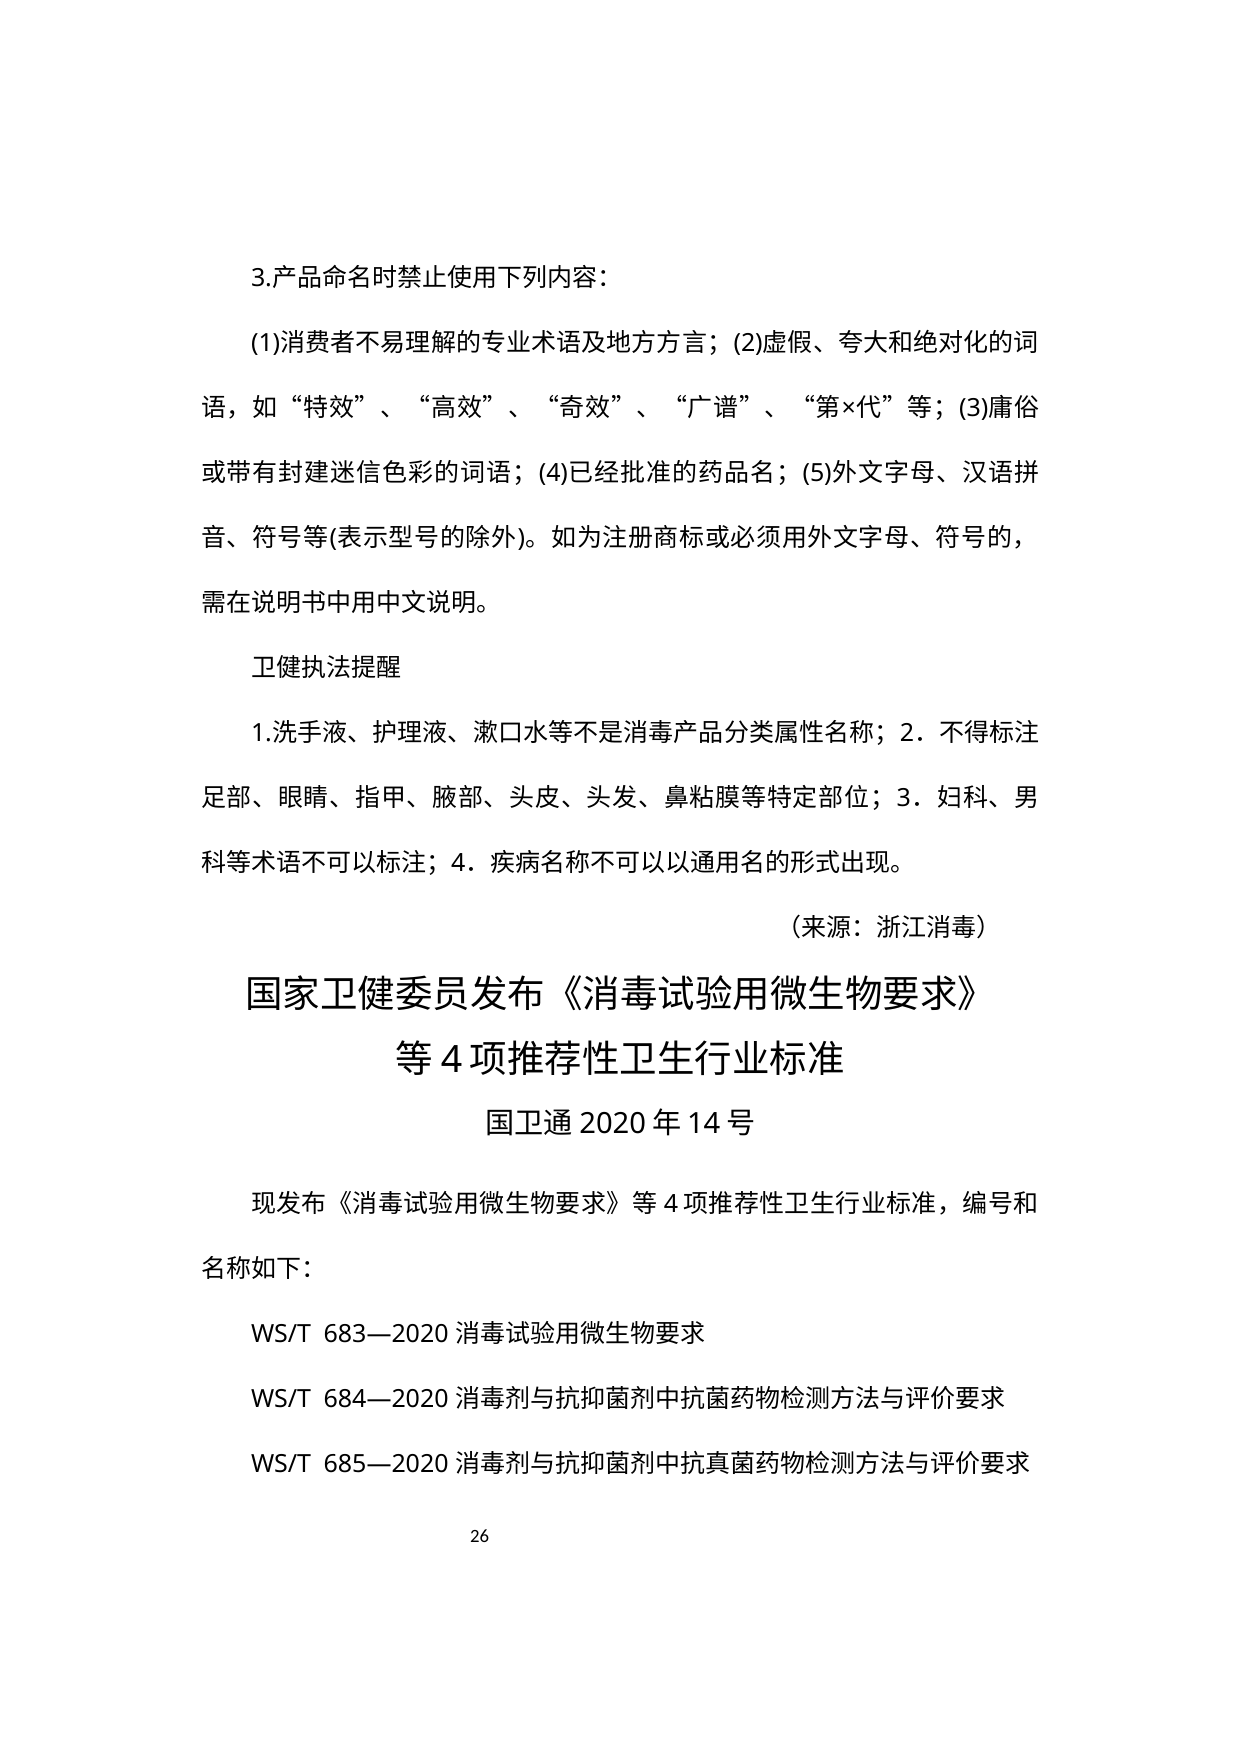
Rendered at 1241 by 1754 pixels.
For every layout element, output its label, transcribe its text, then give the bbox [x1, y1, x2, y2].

text WS/T 683—2020 消毒试验用微生物要求 [201, 1299, 1039, 1364]
text WS/T 685—2020 消毒剂与抗抑菌剂中抗真菌药物检测方法与评价要求 [201, 1429, 1039, 1494]
text 1.洗手液、护理液、漱口水等不是消毒产品分类属性名称；2．不得标注足部、眼睛、指甲、腋部、头皮、头发、鼻粘膜等特定部位；3．妇科、男科等术语不可以标注；4．疾病名称不可以以通用名的形式出现。 [201, 698, 1039, 893]
text 3.产品命名时禁止使用下列内容： [201, 243, 1039, 308]
text 卫健执法提醒 [201, 633, 1039, 698]
text 等4项推荐性卫生行业标准 [201, 1023, 1039, 1088]
text 国家卫健委员发布《消毒试验用微生物要求》 [201, 958, 1039, 1023]
text 国卫通 2020年14号 [201, 1088, 1039, 1153]
text WS/T 684—2020 消毒剂与抗抑菌剂中抗菌药物检测方法与评价要求 [201, 1364, 1039, 1429]
text （来源：浙江消毒） [201, 893, 1039, 958]
text 现发布《消毒试验用微生物要求》等4项推荐性卫生行业标准，编号和名称如下： [201, 1169, 1039, 1299]
text (1)消费者不易理解的专业术语及地方方言；(2)虚假、夸大和绝对化的词语，如“特效”、“高效”、“奇效”、“广谱”、“第×代”等；(3)庸俗或带有封建迷信色彩的词语；(4)已经批准的药品名；(5)外文字母、汉语拼音、符号等(表示型号的除外)。如为注册商标或必须用外文字母、符号的，需在说明书中用中文说明。 [201, 308, 1039, 633]
